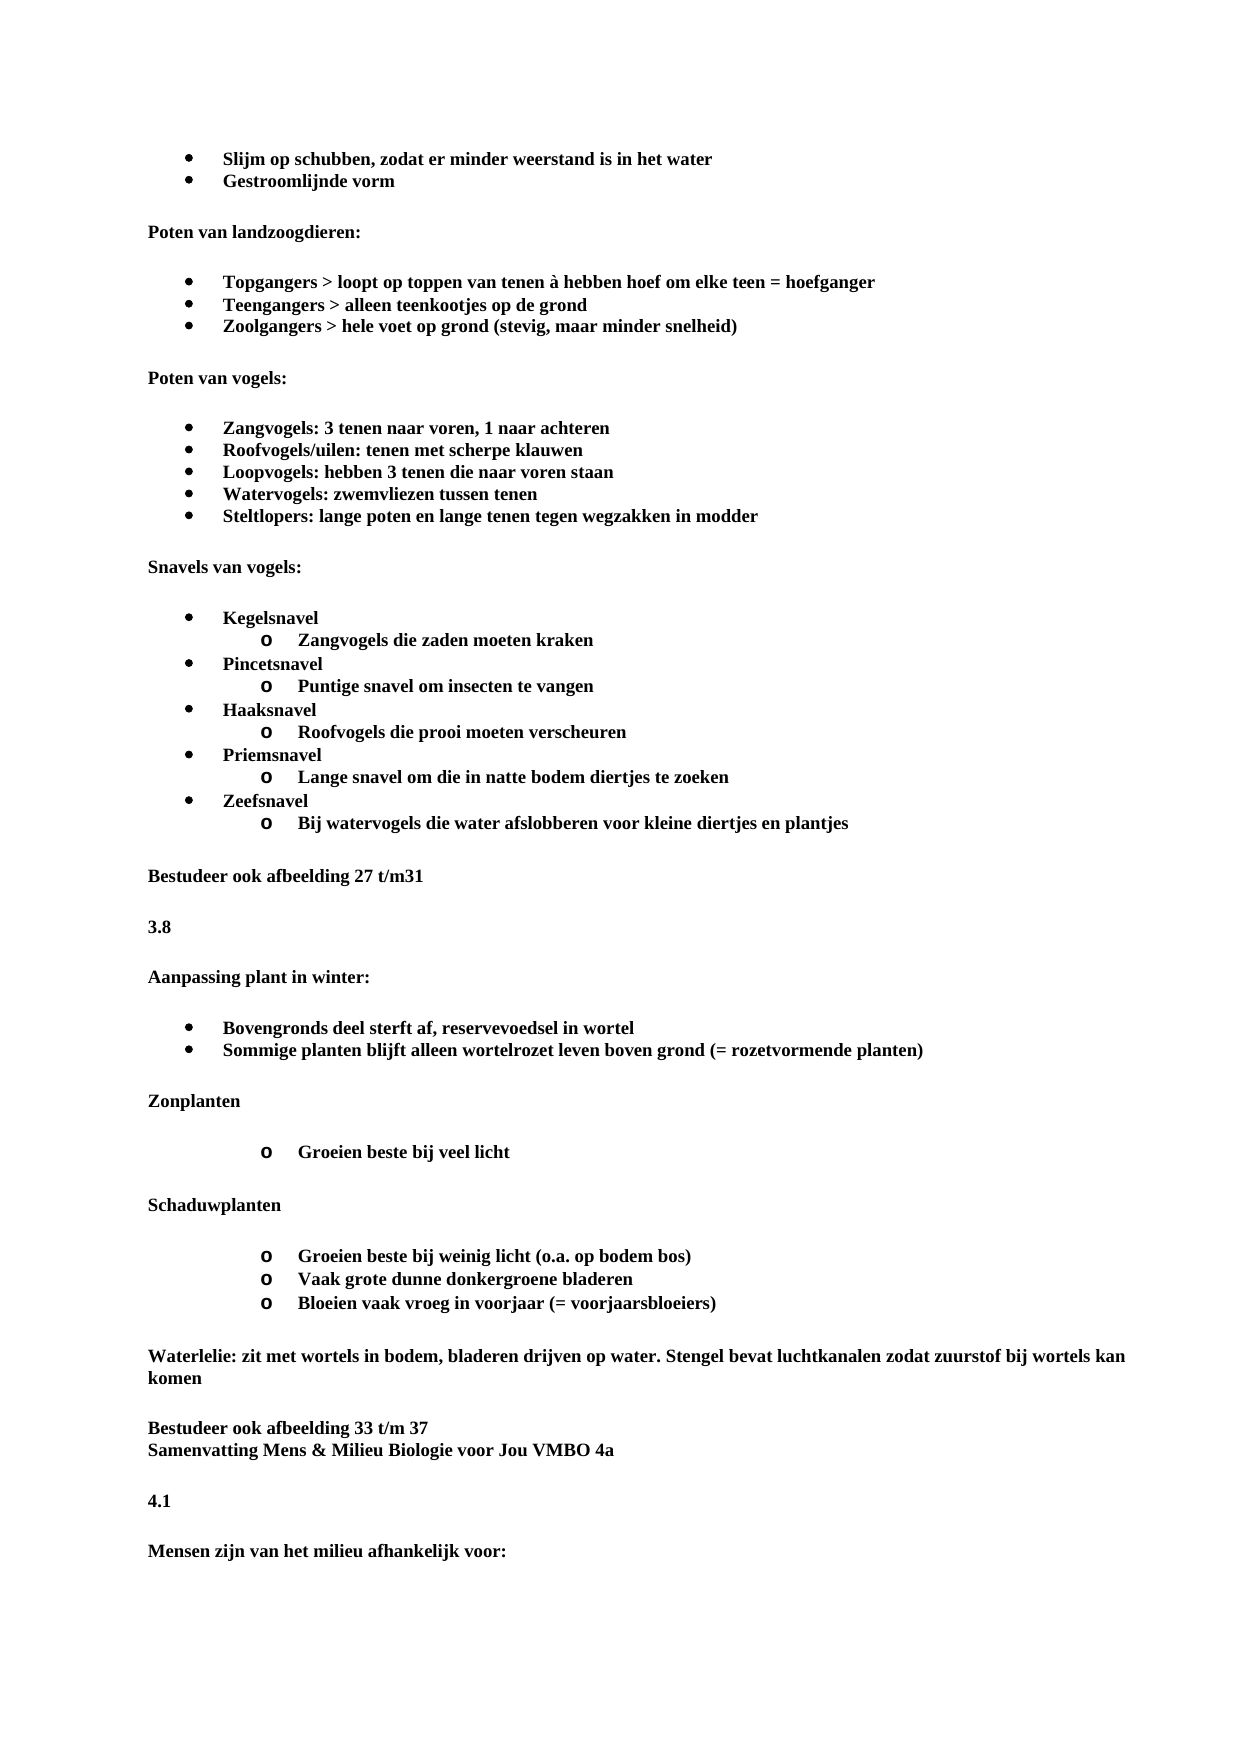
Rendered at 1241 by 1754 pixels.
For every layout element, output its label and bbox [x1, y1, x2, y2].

table_cell [148, 148, 1178, 1439]
table_cell [148, 1439, 1178, 1591]
